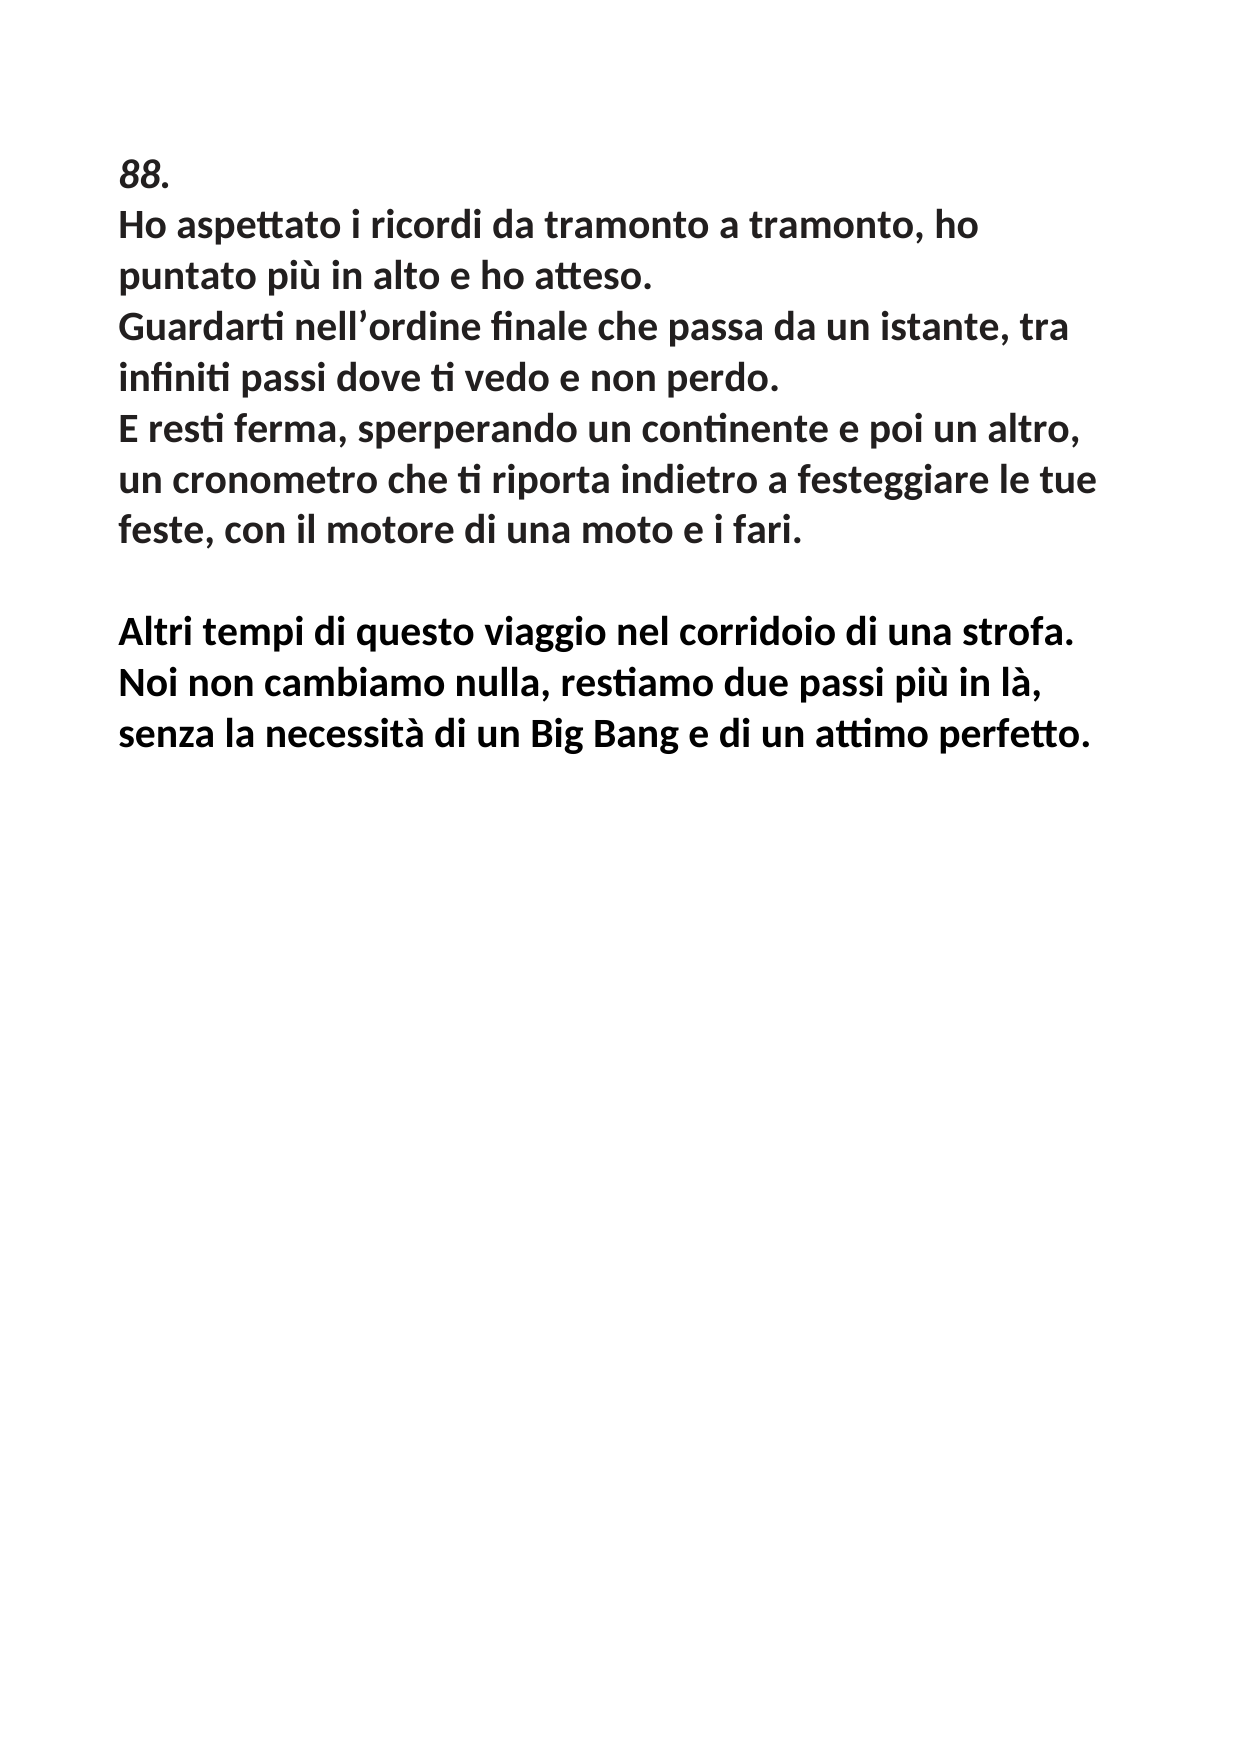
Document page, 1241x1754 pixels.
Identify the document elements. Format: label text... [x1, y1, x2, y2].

text E resti ferma, sperperando un continente e poi un altro, un cronometro che ti riporta indietro a festeggiare le tue feste, con il motore di una moto e i fari. [118, 402, 1122, 554]
text Ho aspettato i ricordi da tramonto a tramonto, ho puntato più in alto e ho atteso. [118, 198, 1122, 300]
text 88. [118, 148, 1122, 198]
text Guardarti nell’ordine finale che passa da un istante, tra infiniti passi dove ti vedo e non perdo. [118, 300, 1122, 402]
text Altri tempi di questo viaggio nel corridoio di una strofa. [118, 605, 1122, 656]
text Noi non cambiamo nulla, restiamo due passi più in là, senza la necessità di un Big Bang e di un attimo perfetto. [118, 656, 1122, 758]
